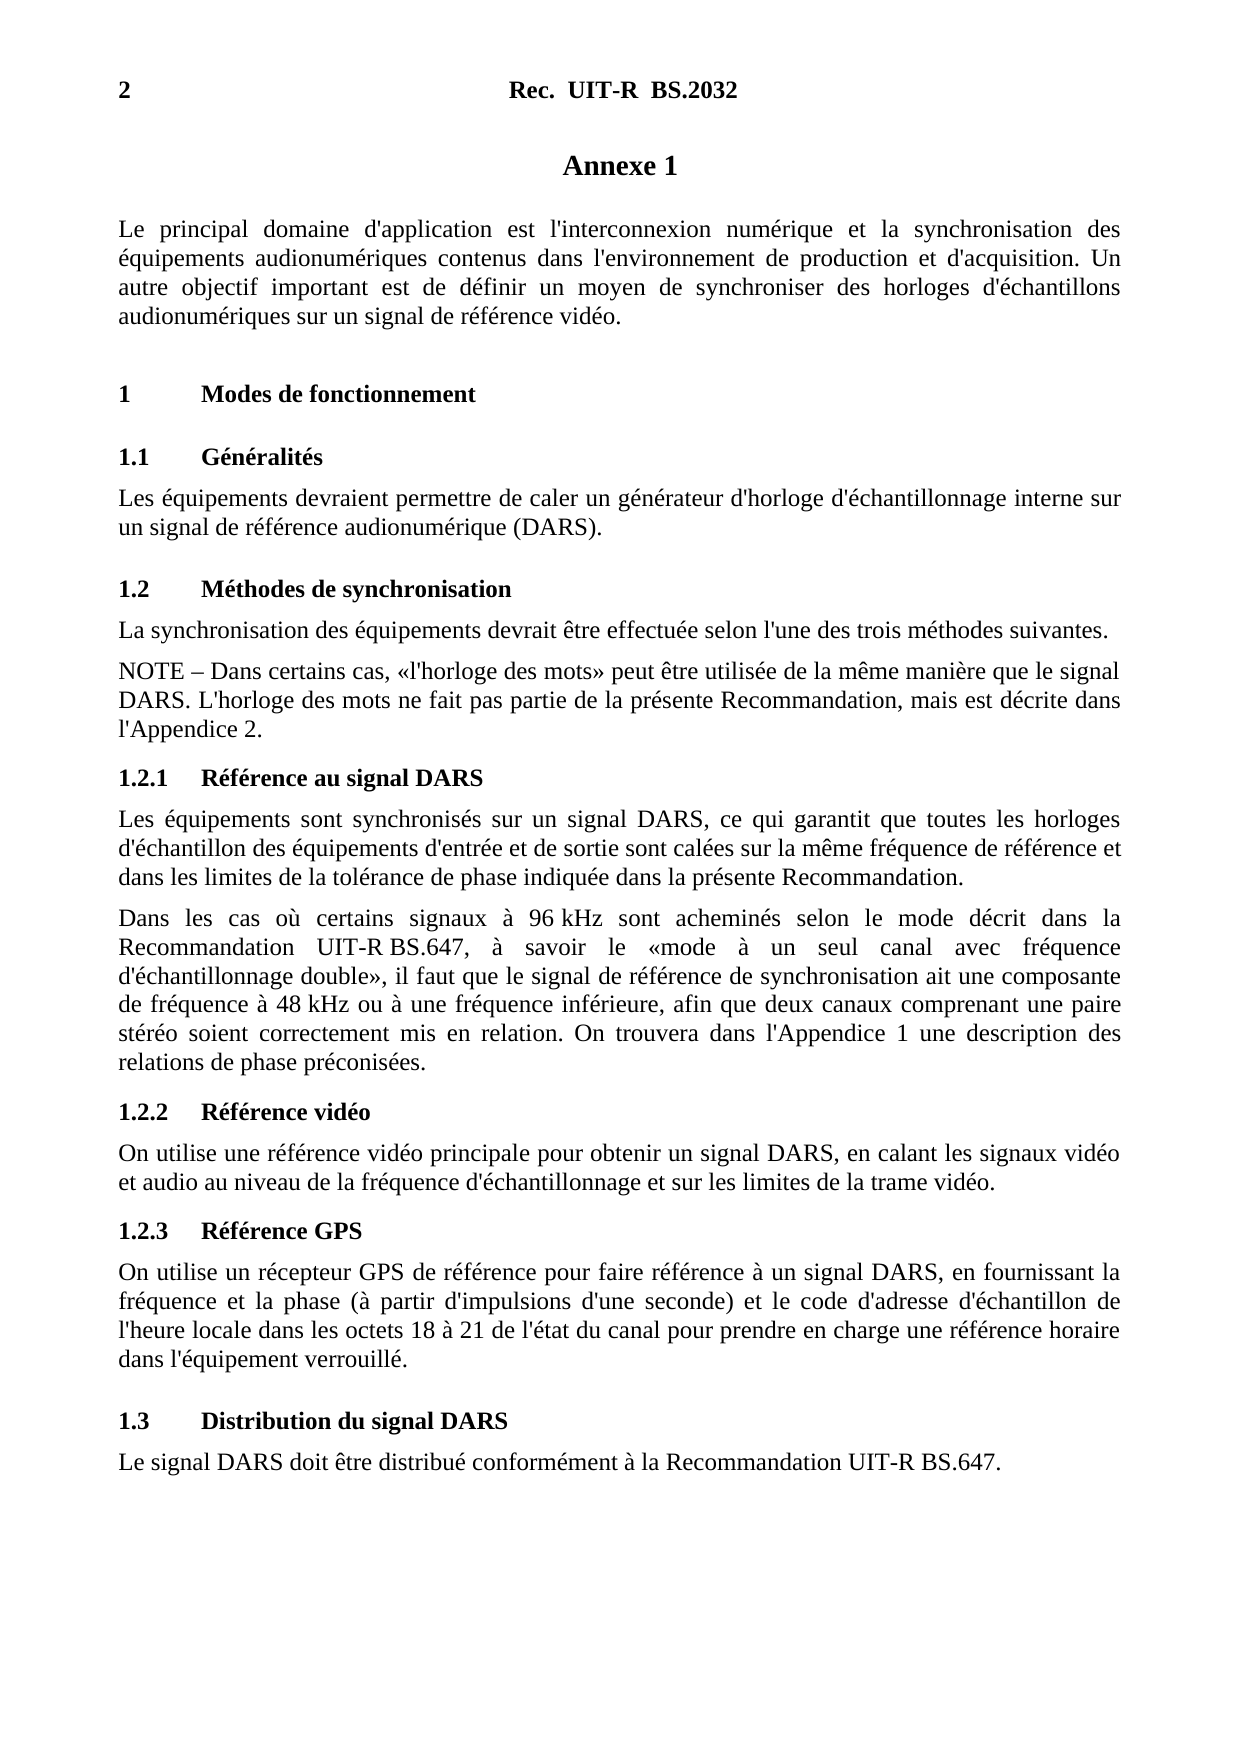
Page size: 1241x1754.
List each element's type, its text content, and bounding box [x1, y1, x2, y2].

subtitle 1.2.2 Référence vidéo [118, 1097, 1122, 1125]
text Dans les cas où certains signaux à 96 kHz sont acheminés selon le mode décrit dans la Recommandation UIT-R BS.647, à savoir le «mode à un seul canal avec fréquence d'échantillonnage double», il faut que le signal de référence de synchronisation ait une composante de fréquence à 48 kHz ou à une fréquence inférieure, afin que deux canaux comprenant une paire stéréo soient correctement mis en relation. On trouvera dans l'Appendice 1 une description des relations de phase préconisées. [118, 903, 1122, 1076]
title Le principal domaine d'application est l'interconnexion numérique et la synchronisation des équipements audionumériques contenus dans l'environnement de production et d'acquisition. Un autre objectif important est de définir un moyen de synchroniser des horloges d'échantillons audionumériques sur un signal de référence vidéo. [118, 214, 1122, 329]
text On utilise une référence vidéo principale pour obtenir un signal DARS, en calant les signaux vidéo et audio au niveau de la fréquence d'échantillonnage et sur les limites de la trame vidéo. [118, 1138, 1122, 1195]
subtitle 1.2.1 Référence au signal DARS [118, 763, 1122, 792]
text Les équipements devraient permettre de caler un générateur d'horloge d'échantillonnage interne sur un signal de référence audionumérique (DARS). [118, 483, 1122, 540]
text Les équipements sont synchronisés sur un signal DARS, ce qui garantit que toutes les horloges d'échantillon des équipements d'entrée et de sortie sont calées sur la même fréquence de référence et dans les limites de la tolérance de phase indiquée dans la présente Recommandation. [118, 804, 1122, 891]
text On utilise un récepteur GPS de référence pour faire référence à un signal DARS, en fournissant la fréquence et la phase (à partir d'impulsions d'une seconde) et le code d'adresse d'échantillon de l'heure locale dans les octets 18 à 21 de l'état du canal pour prendre en charge une référence horaire dans l'équipement verrouillé. [118, 1257, 1122, 1372]
text La synchronisation des équipements devrait être effectuée selon l'une des trois méthodes suivantes. [118, 615, 1122, 644]
text Le signal DARS doit être distribué conformément à la Recommandation UIT-R BS.647. [118, 1447, 1122, 1476]
subtitle 1.2 Méthodes de synchronisation [118, 574, 1122, 602]
text NOTE – Dans certains cas, «l'horloge des mots» peut être utilisée de la même manière que le signal DARS. L'horloge des mots ne fait pas partie de la présente Recommandation, mais est décrite dans l'Appendice 2. [118, 656, 1122, 742]
subtitle 1.3 Distribution du signal DARS [118, 1406, 1122, 1434]
subtitle 1 Modes de fonctionnement [118, 379, 1122, 408]
title Annexe 1 [118, 148, 1122, 181]
subtitle 1.2.3 Référence GPS [118, 1216, 1122, 1245]
subtitle 1.1 Généralités [118, 442, 1122, 470]
